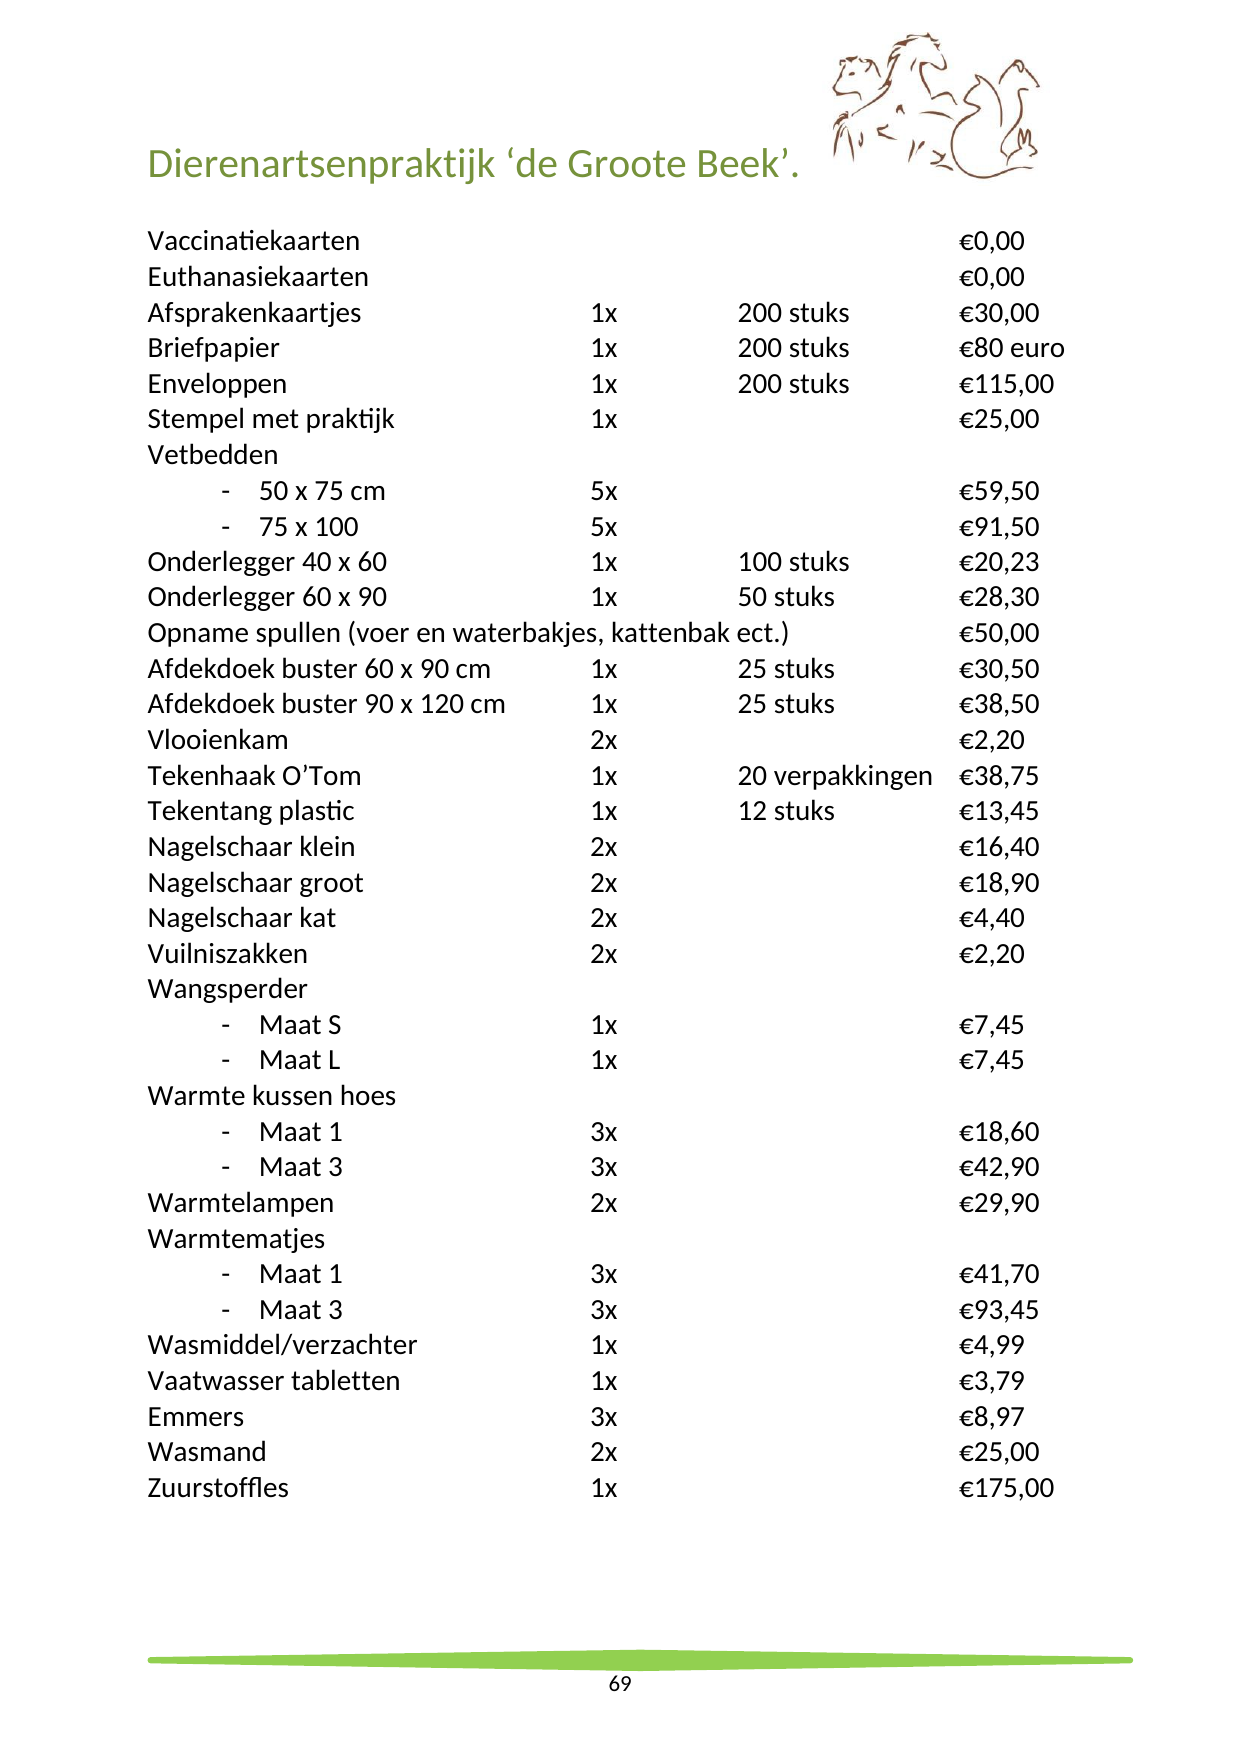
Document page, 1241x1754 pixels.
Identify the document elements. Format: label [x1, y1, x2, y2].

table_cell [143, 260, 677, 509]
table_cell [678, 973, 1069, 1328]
picture [821, 32, 1062, 186]
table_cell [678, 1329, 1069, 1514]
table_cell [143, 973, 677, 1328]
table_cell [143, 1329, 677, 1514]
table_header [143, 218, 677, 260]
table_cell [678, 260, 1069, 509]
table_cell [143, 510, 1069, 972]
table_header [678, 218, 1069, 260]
